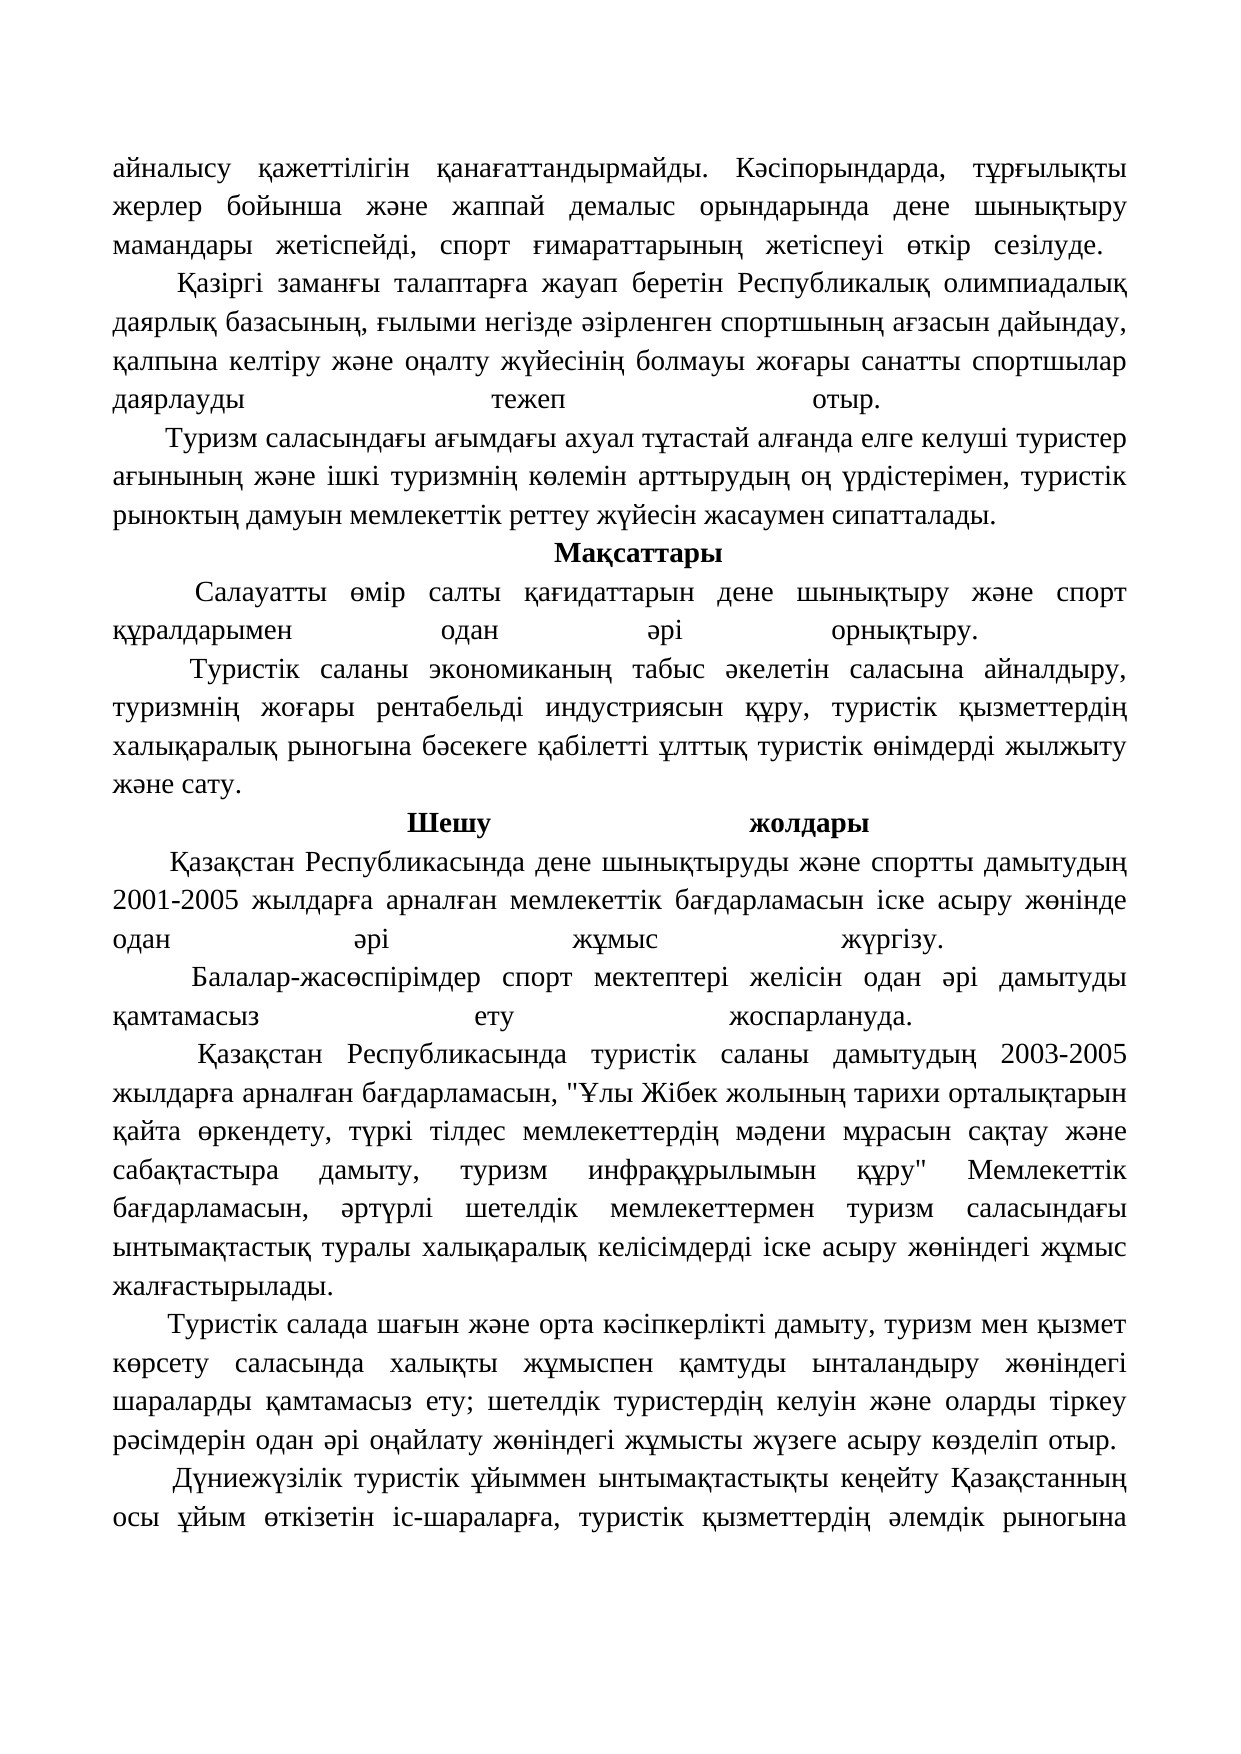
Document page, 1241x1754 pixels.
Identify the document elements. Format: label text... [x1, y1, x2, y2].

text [112, 805, 1128, 1532]
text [112, 150, 1128, 530]
text Мақсаттары Салауатты өмiр салты қағидаттарын дене шынықтыру және спорт құралдарымен одан әрi орнықтыру. Туристік саланы экономиканың табыс әкелетiн саласына айналдыру, туризмнің жоғары рентабельдi индустриясын құру, туристiк қызметтердiң халықаралық рыногына бәсекеге қабiлеттi ұлттық туристiк өнiмдердi жылжыту және сату. [112, 535, 1128, 800]
